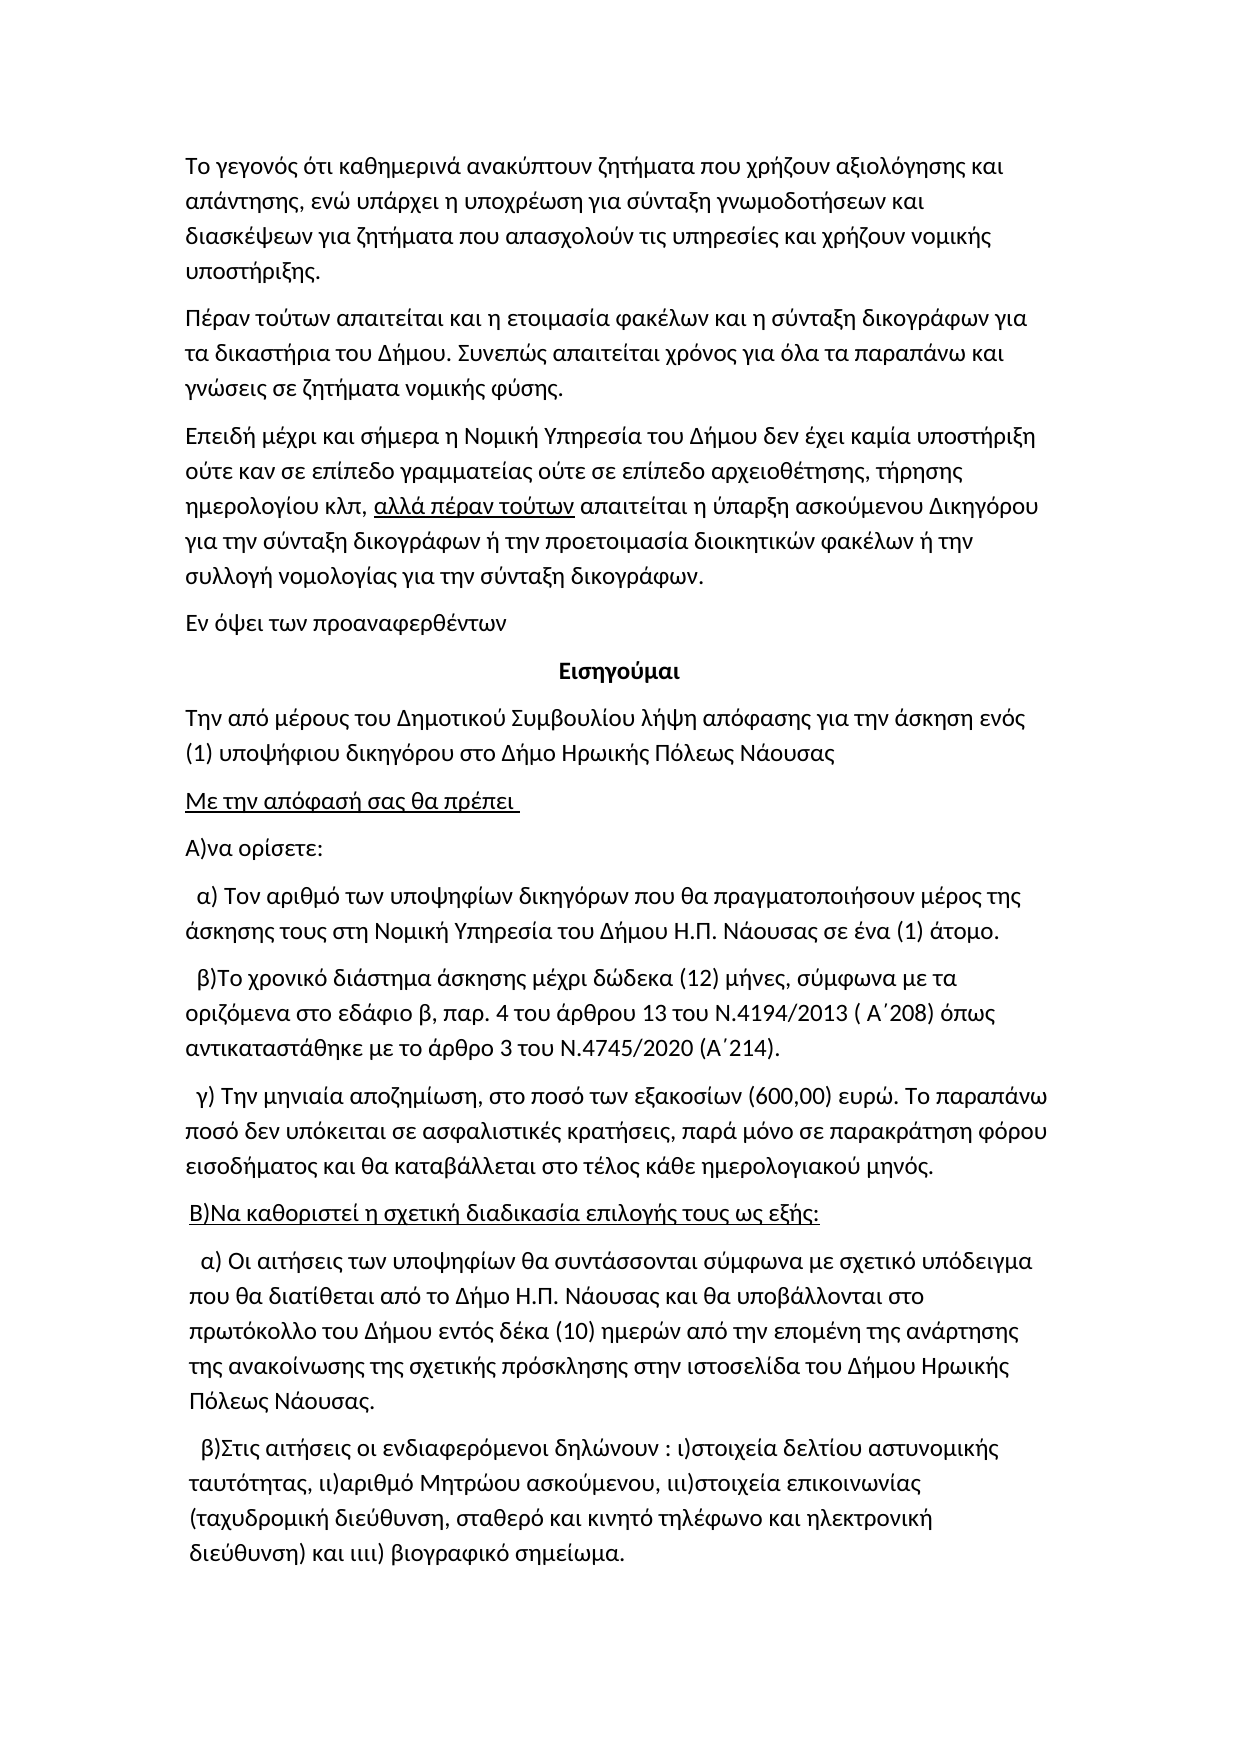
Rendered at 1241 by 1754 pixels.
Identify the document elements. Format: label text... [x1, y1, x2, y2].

text Εισηγούμαι [185, 655, 1053, 686]
text Επειδή μέχρι και σήμερα η Νομική Υπηρεσία του Δήμου δεν έχει καμία υποστήριξη ούτε καν σε επίπεδο γραμματείας ούτε σε επίπεδο αρχειοθέτησης, τήρησης ημερολογίου κλπ, αλλά πέραν τούτων απαιτείται η ύπαρξη ασκούμενου Δικηγόρου για την σύνταξη δικογράφων ή την προετοιμασία διοικητικών φακέλων ή την συλλογή νομολογίας για την σύνταξη δικογράφων. [185, 420, 1053, 591]
text α) Τον αριθμό των υποψηφίων δικηγόρων που θα πραγματοποιήσουν μέρος της άσκησης τους στη Νομική Υπηρεσία του Δήμου Η.Π. Νάουσας σε ένα (1) άτομο. [185, 880, 1053, 946]
text Πέραν τούτων απαιτείται και η ετοιμασία φακέλων και η σύνταξη δικογράφων για τα δικαστήρια του Δήμου. Συνεπώς απαιτείται χρόνος για όλα τα παραπάνω και γνώσεις σε ζητήματα νομικής φύσης. [185, 302, 1053, 403]
text Β)Να καθοριστεί η σχετική διαδικασία επιλογής τους ως εξής: [189, 1197, 1053, 1228]
text Α)να ορίσετε: [185, 832, 1053, 863]
text β)Το χρονικό διάστημα άσκησης μέχρι δώδεκα (12) μήνες, σύμφωνα με τα οριζόμενα στο εδάφιο β, παρ. 4 του άρθρου 13 του Ν.4194/2013 ( Α΄208) όπως αντικαταστάθηκε με το άρθρο 3 του Ν.4745/2020 (Α΄214). [185, 962, 1053, 1063]
text Εν όψει των προαναφερθέντων [185, 607, 1053, 638]
text Το γεγονός ότι καθημερινά ανακύπτουν ζητήματα που χρήζουν αξιολόγησης και απάντησης, ενώ υπάρχει η υποχρέωση για σύνταξη γνωμοδοτήσεων και διασκέψεων για ζητήματα που απασχολούν τις υπηρεσίες και χρήζουν νομικής υποστήριξης. [185, 150, 1053, 286]
text α) Οι αιτήσεις των υποψηφίων θα συντάσσονται σύμφωνα με σχετικό υπόδειγμα που θα διατίθεται από το Δήμο Η.Π. Νάουσας και θα υποβάλλονται στο πρωτόκολλο του Δήμου εντός δέκα (10) ημερών από την επομένη της ανάρτησης της ανακοίνωσης της σχετικής πρόσκλησης στην ιστοσελίδα του Δήμου Ηρωικής Πόλεως Νάουσας. [189, 1245, 1053, 1416]
text γ) Την μηνιαία αποζημίωση, στο ποσό των εξακοσίων (600,00) ευρώ. Το παραπάνω ποσό δεν υπόκειται σε ασφαλιστικές κρατήσεις, παρά μόνο σε παρακράτηση φόρου εισοδήματος και θα καταβάλλεται στο τέλος κάθε ημερολογιακού μηνός. [185, 1080, 1053, 1181]
text Με την απόφασή σας θα πρέπει [185, 785, 1053, 816]
text β)Στις αιτήσεις οι ενδιαφερόμενοι δηλώνουν : ι)στοιχεία δελτίου αστυνομικής ταυτότητας, ιι)αριθμό Μητρώου ασκούμενου, ιιι)στοιχεία επικοινωνίας (ταχυδρομική διεύθυνση, σταθερό και κινητό τηλέφωνο και ηλεκτρονική διεύθυνση) και ιιιι) βιογραφικό σημείωμα. [189, 1432, 1053, 1568]
text Την από μέρους του Δημοτικού Συμβουλίου λήψη απόφασης για την άσκηση ενός (1) υποψήφιου δικηγόρου στο Δήμο Ηρωικής Πόλεως Νάουσας [185, 702, 1053, 768]
